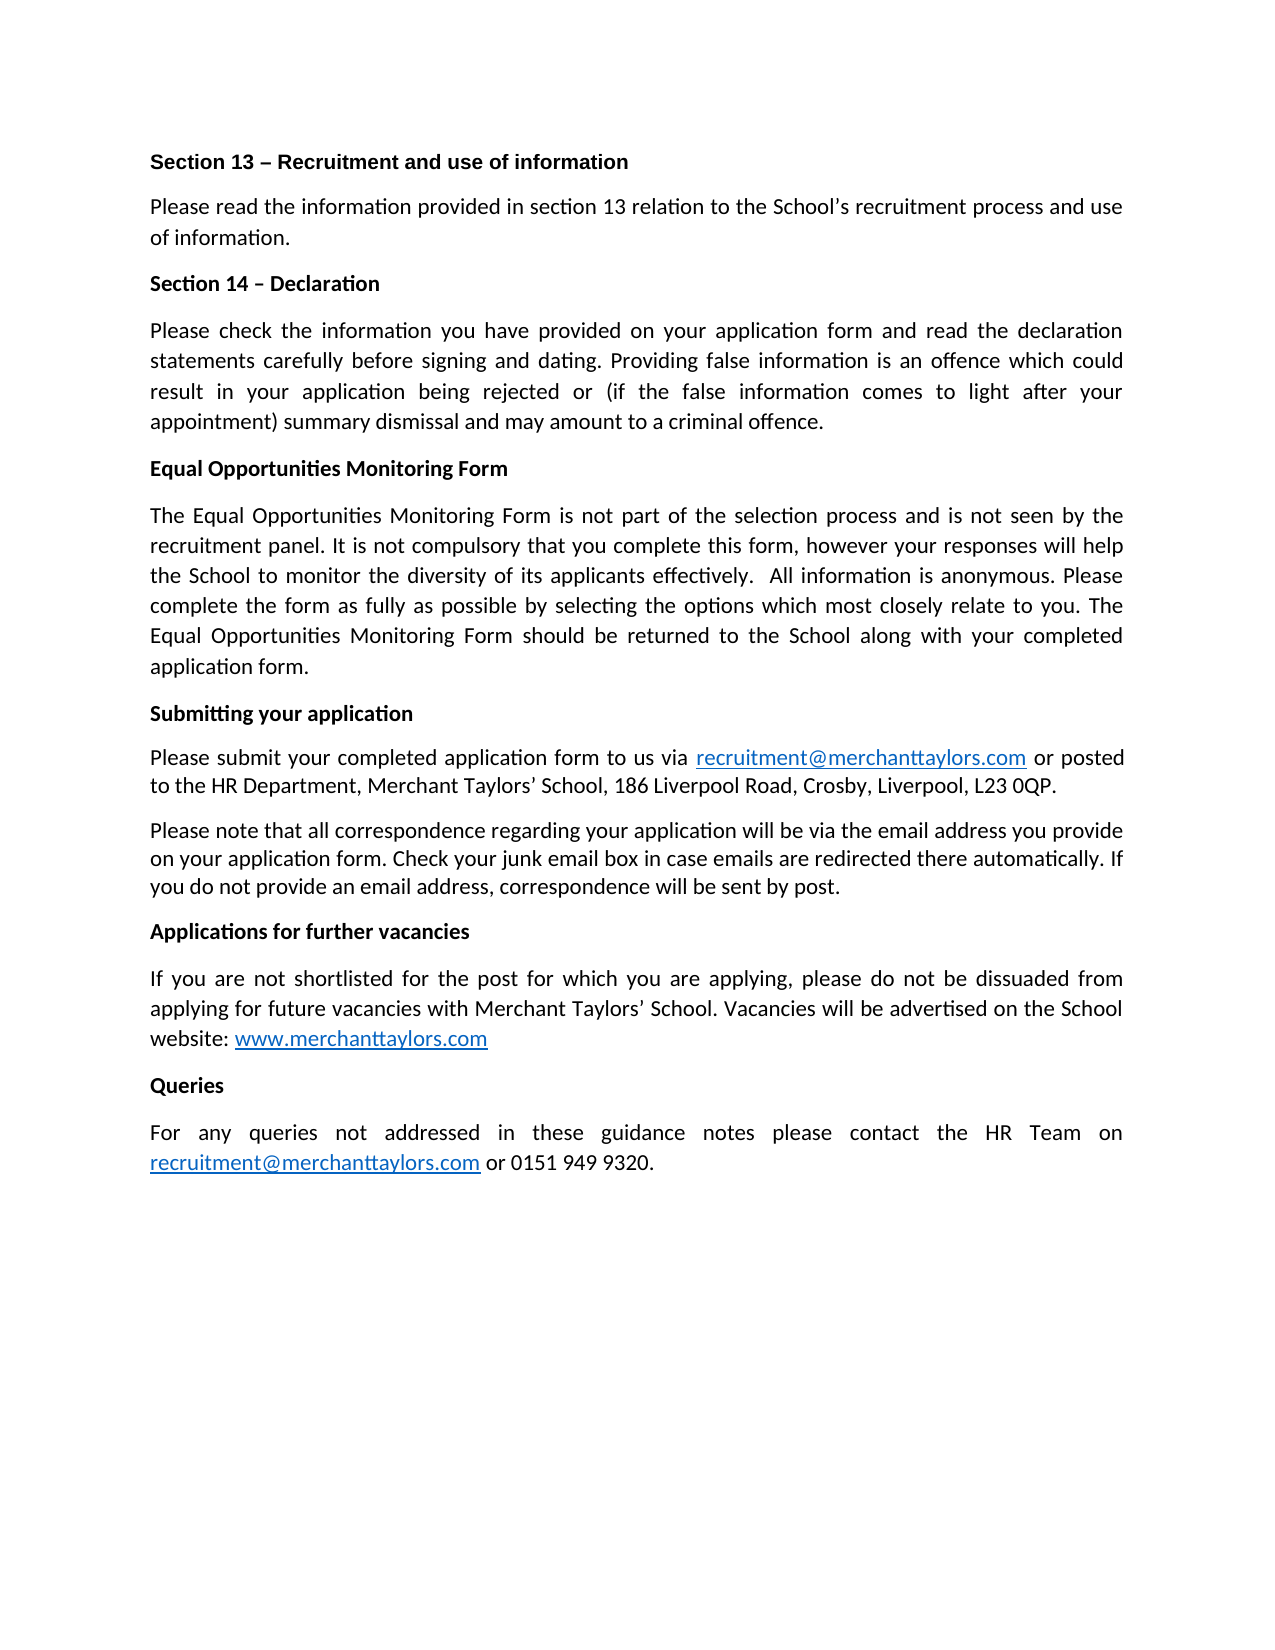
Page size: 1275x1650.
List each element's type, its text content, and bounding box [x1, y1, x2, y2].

text Please note that all correspondence regarding your application will be via the email address you provide on your application form. Check your junk email box in case emails are redirected there automatically. If you do not provide an email address, correspondence will be sent by post. [150, 816, 1125, 900]
text Applications for further vacancies [150, 917, 1125, 945]
text Equal Opportunities Monitoring Form [150, 454, 1125, 482]
text Please check the information you have provided on your application form and read the declaration statements carefully before signing and dating. Providing false information is an offence which could result in your application being rejected or (if the false information comes to light after your appointment) summary dismissal and may amount to a criminal offence. [150, 316, 1125, 435]
text Please read the information provided in section 13 relation to the School’s recruitment process and use of information. [150, 192, 1125, 251]
text Queries [150, 1071, 1125, 1099]
text Section 14 – Declaration [150, 269, 1125, 298]
text Submitting your application [150, 699, 1125, 727]
text Please submit your completed application form to us via recruitment@merchanttaylors.com or posted to the HR Department, Merchant Taylors’ School, 186 Liverpool Road, Crosby, Liverpool, L23 0QP. [150, 743, 1125, 799]
text Section 13 – Recruitment and use of information [150, 150, 1125, 174]
text For any queries not addressed in these guidance notes please contact the HR Team on recruitment@merchanttaylors.com or 0151 949 9320. [150, 1118, 1125, 1176]
text If you are not shortlisted for the post for which you are applying, please do not be dissuaded from applying for future vacancies with Merchant Taylors’ School. Vacancies will be advertised on the School website: www.merchanttaylors.com [150, 964, 1125, 1052]
text The Equal Opportunities Monitoring Form is not part of the selection process and is not seen by the recruitment panel. It is not compulsory that you complete this form, however your responses will help the School to monitor the diversity of its applicants effectively. All information is anonymous. Please complete the form as fully as possible by selecting the options which most closely relate to you. The Equal Opportunities Monitoring Form should be returned to the School along with your completed application form. [150, 501, 1125, 680]
